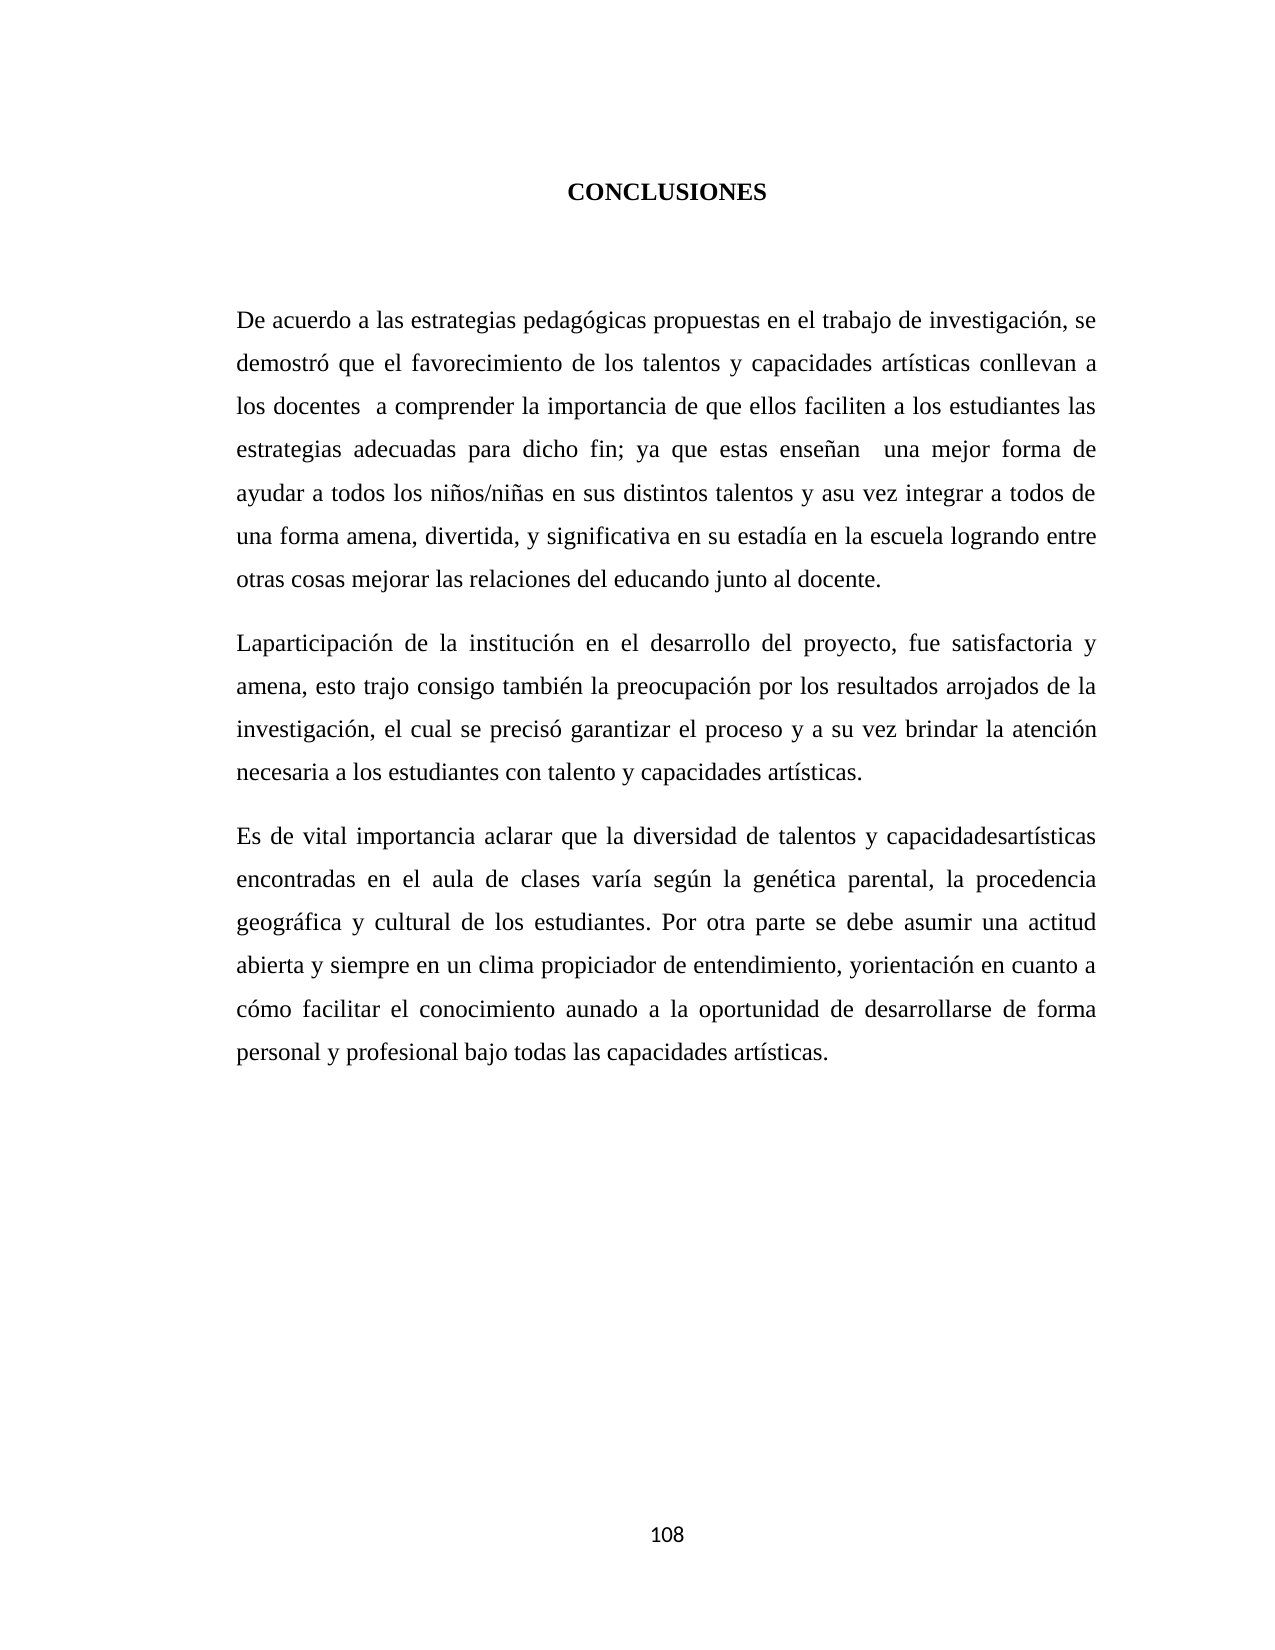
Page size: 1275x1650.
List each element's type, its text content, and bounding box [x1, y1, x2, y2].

text CONCLUSIONES [236, 177, 1098, 206]
text Laparticipación de la institución en el desarrollo del proyecto, fue satisfactoria y amena, esto trajo consigo también la preocupación por los resultados arrojados de la investigación, el cual se precisó garantizar el proceso y a su vez brindar la atención necesaria a los estudiantes con talento y capacidades artísticas. [236, 628, 1098, 786]
text De acuerdo a las estrategias pedagógicas propuestas en el trabajo de investigación, se demostró que el favorecimiento de los talentos y capacidades artísticas conllevan a los docentes a comprender la importancia de que ellos faciliten a los estudiantes las estrategias adecuadas para dicho fin; ya que estas enseñan una mejor forma de ayudar a todos los niños/niñas en sus distintos talentos y asu vez integrar a todos de una forma amena, divertida, y significativa en su estadía en la escuela logrando entre otras cosas mejorar las relaciones del educando junto al docente. [236, 305, 1098, 593]
text Es de vital importancia aclarar que la diversidad de talentos y capacidadesartísticas encontradas en el aula de clases varía según la genética parental, la procedencia geográfica y cultural de los estudiantes. Por otra parte se debe asumir una actitud abierta y siempre en un clima propiciador de entendimiento, yorientación en cuanto a cómo facilitar el conocimiento aunado a la oportunidad de desarrollarse de forma personal y profesional bajo todas las capacidades artísticas. [236, 821, 1098, 1066]
